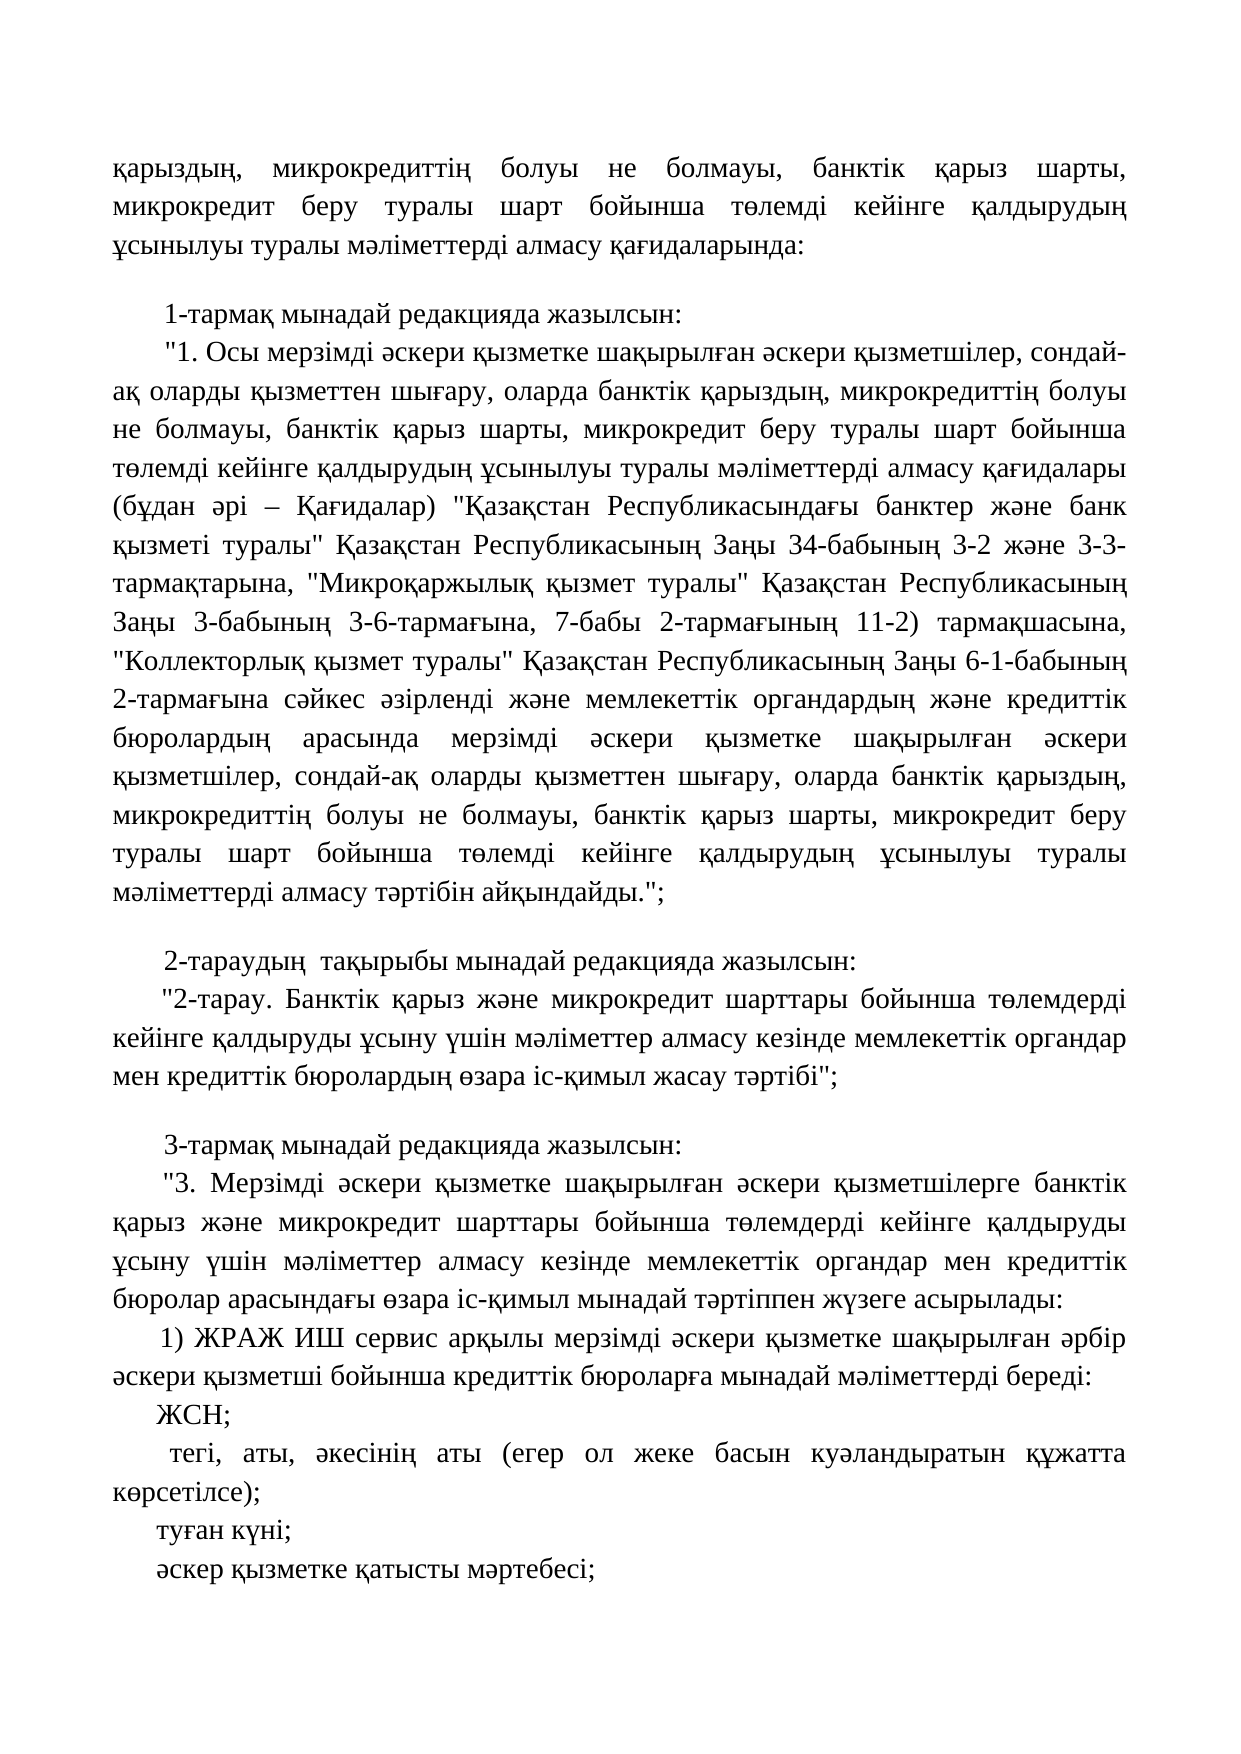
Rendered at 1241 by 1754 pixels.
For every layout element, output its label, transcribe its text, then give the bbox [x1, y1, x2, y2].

text әскер қызметке қатысты мәртебесі; [112, 1551, 1128, 1584]
text туған күні; [112, 1512, 1128, 1546]
text 1) ЖРАЖ ИШ сервис арқылы мерзімді әскери қызметке шақырылған әрбір әскери қызметші бойынша кредиттік бюроларға мынадай мәліметтерді береді: [112, 1320, 1128, 1392]
text "3. Мерзімді әскери қызметке шақырылған әскери қызметшілерге банктік қарыз және микрокредит шарттары бойынша төлемдерді кейінге қалдыруды ұсыну үшін мәліметтер алмасу кезінде мемлекеттік органдар мен кредиттік бюролар арасындағы өзара іс-қимыл мынадай тәртіппен жүзеге асырылады: [112, 1166, 1128, 1315]
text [112, 150, 1128, 261]
text "1. Осы мерзімді әскери қызметке шақырылған әскери қызметшілер, сондай-ақ оларды қызметтен шығару, оларда банктік қарыздың, микрокредиттің болуы не болмауы, банктік қарыз шарты, микрокредит беру туралы шарт бойынша төлемді кейінге қалдырудың ұсынылуы туралы мәліметтерді алмасу қағидалары (бұдан әрі – Қағидалар) "Қазақстан Республикасындағы банктер және банк қызметі туралы" Қазақстан Республикасының Заңы 34-бабының 3-2 және 3-3-тармақтарына, "Микроқаржылық қызмет туралы" Қазақстан Республикасының Заңы 3-бабының 3-6-тармағына, 7-бабы 2-тармағының 11-2) тармақшасына, "Коллекторлық қызмет туралы" Қазақстан Республикасының Заңы 6-1-бабының 2-тармағына сәйкес әзірленді және мемлекеттік органдардың және кредиттік бюролардың арасында мерзімді әскери қызметке шақырылған әскери қызметшілер, сондай-ақ оларды қызметтен шығару, оларда банктік қарыздың, микрокредиттің болуы не болмауы, банктік қарыз шарты, микрокредит беру туралы шарт бойынша төлемді кейінге қалдырудың ұсынылуы туралы мәліметтерді алмасу тәртібін айқындайды."; [112, 334, 1128, 907]
text "2-тарау. Банктік қарыз және микрокредит шарттары бойынша төлемдерді кейінге қалдыруды ұсыну үшін мәліметтер алмасу кезінде мемлекеттік органдар мен кредиттік бюролардың өзара іс-қимыл жасау тәртібі"; [112, 981, 1128, 1092]
text 2-тараудың тақырыбы мынадай редакцияда жазылсын: [112, 943, 1128, 976]
text 1-тармақ мынадай редакцияда жазылсын: [112, 296, 1128, 329]
text 3-тармақ мынадай редакцияда жазылсын: [112, 1127, 1128, 1161]
text ЖСН; [112, 1397, 1128, 1430]
text тегі, аты, әкесінің аты (егер ол жеке басын куәландыратын құжатта көрсетілсе); [112, 1435, 1128, 1507]
